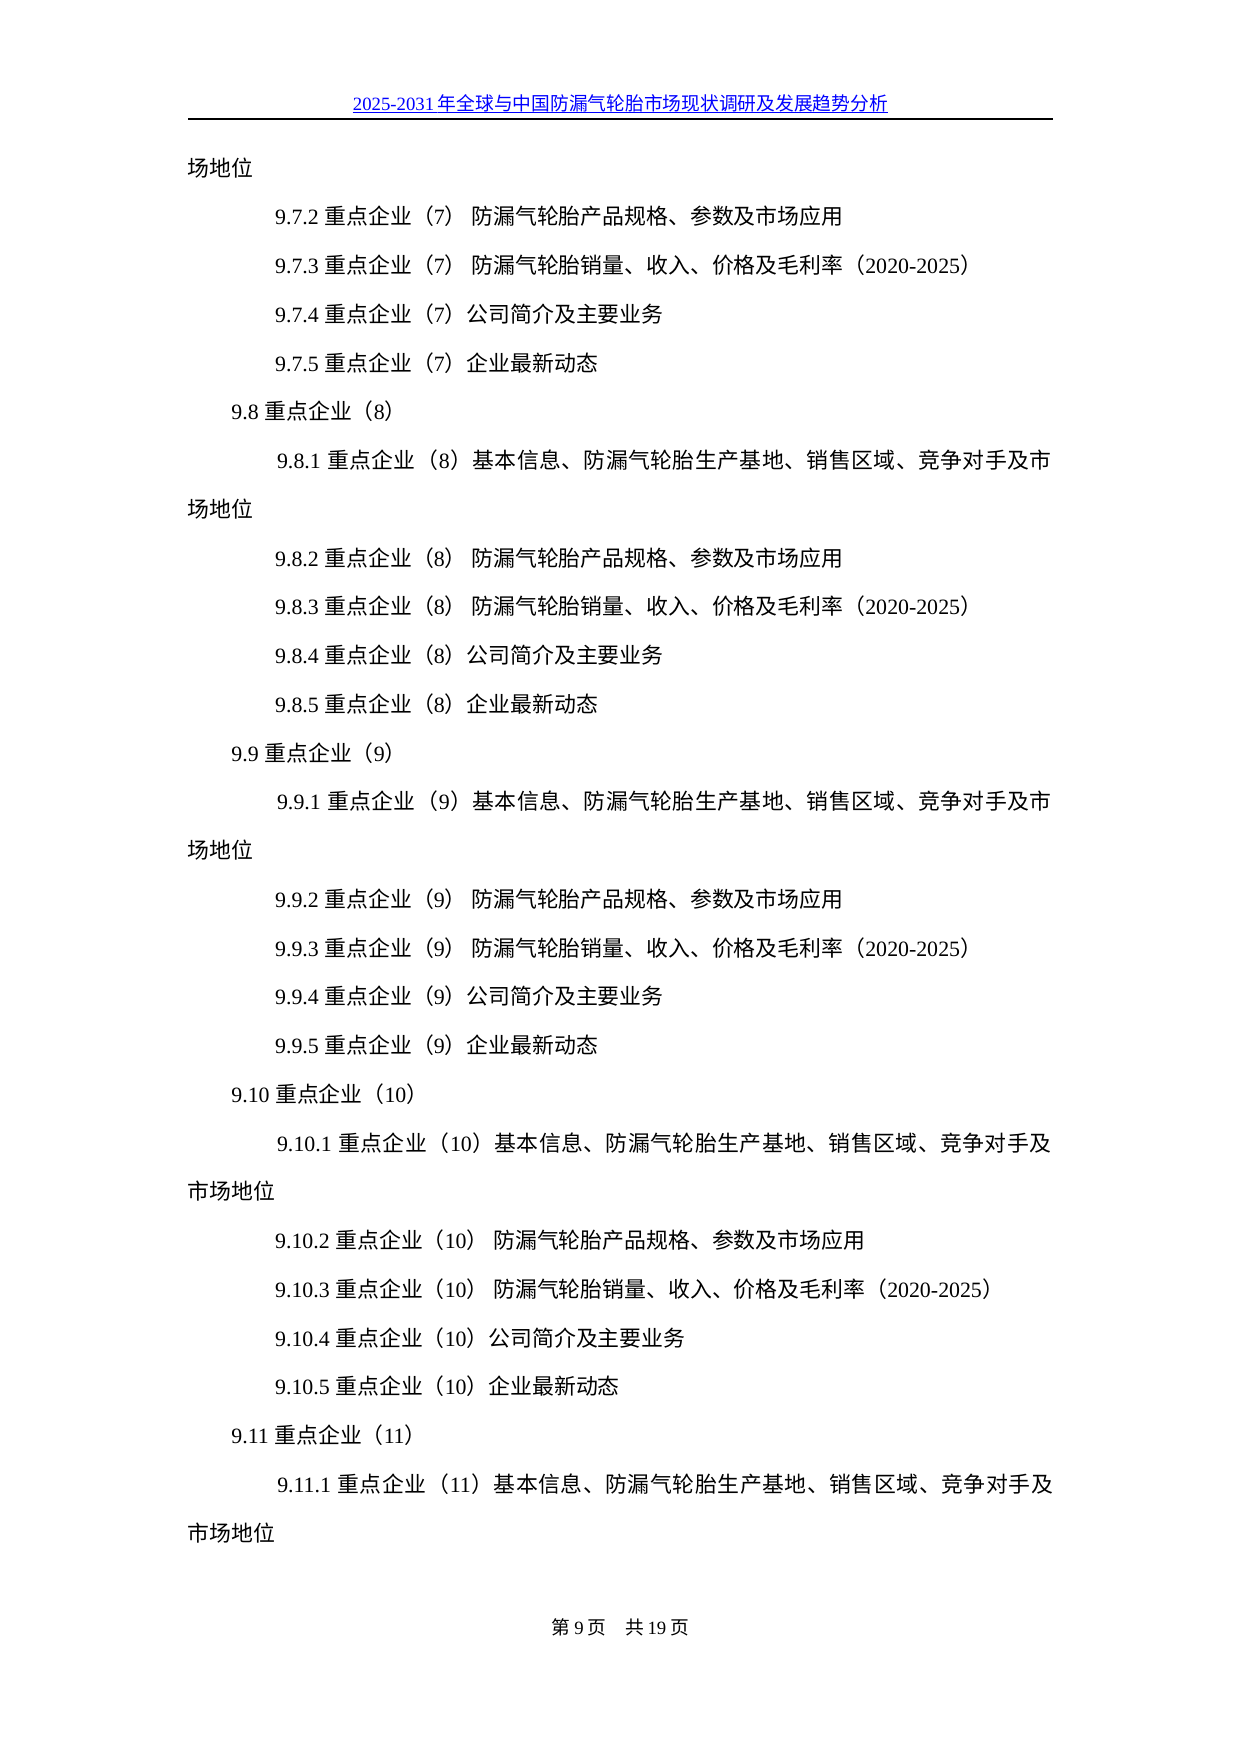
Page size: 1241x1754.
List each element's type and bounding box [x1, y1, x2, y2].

text [187, 150, 1053, 1548]
